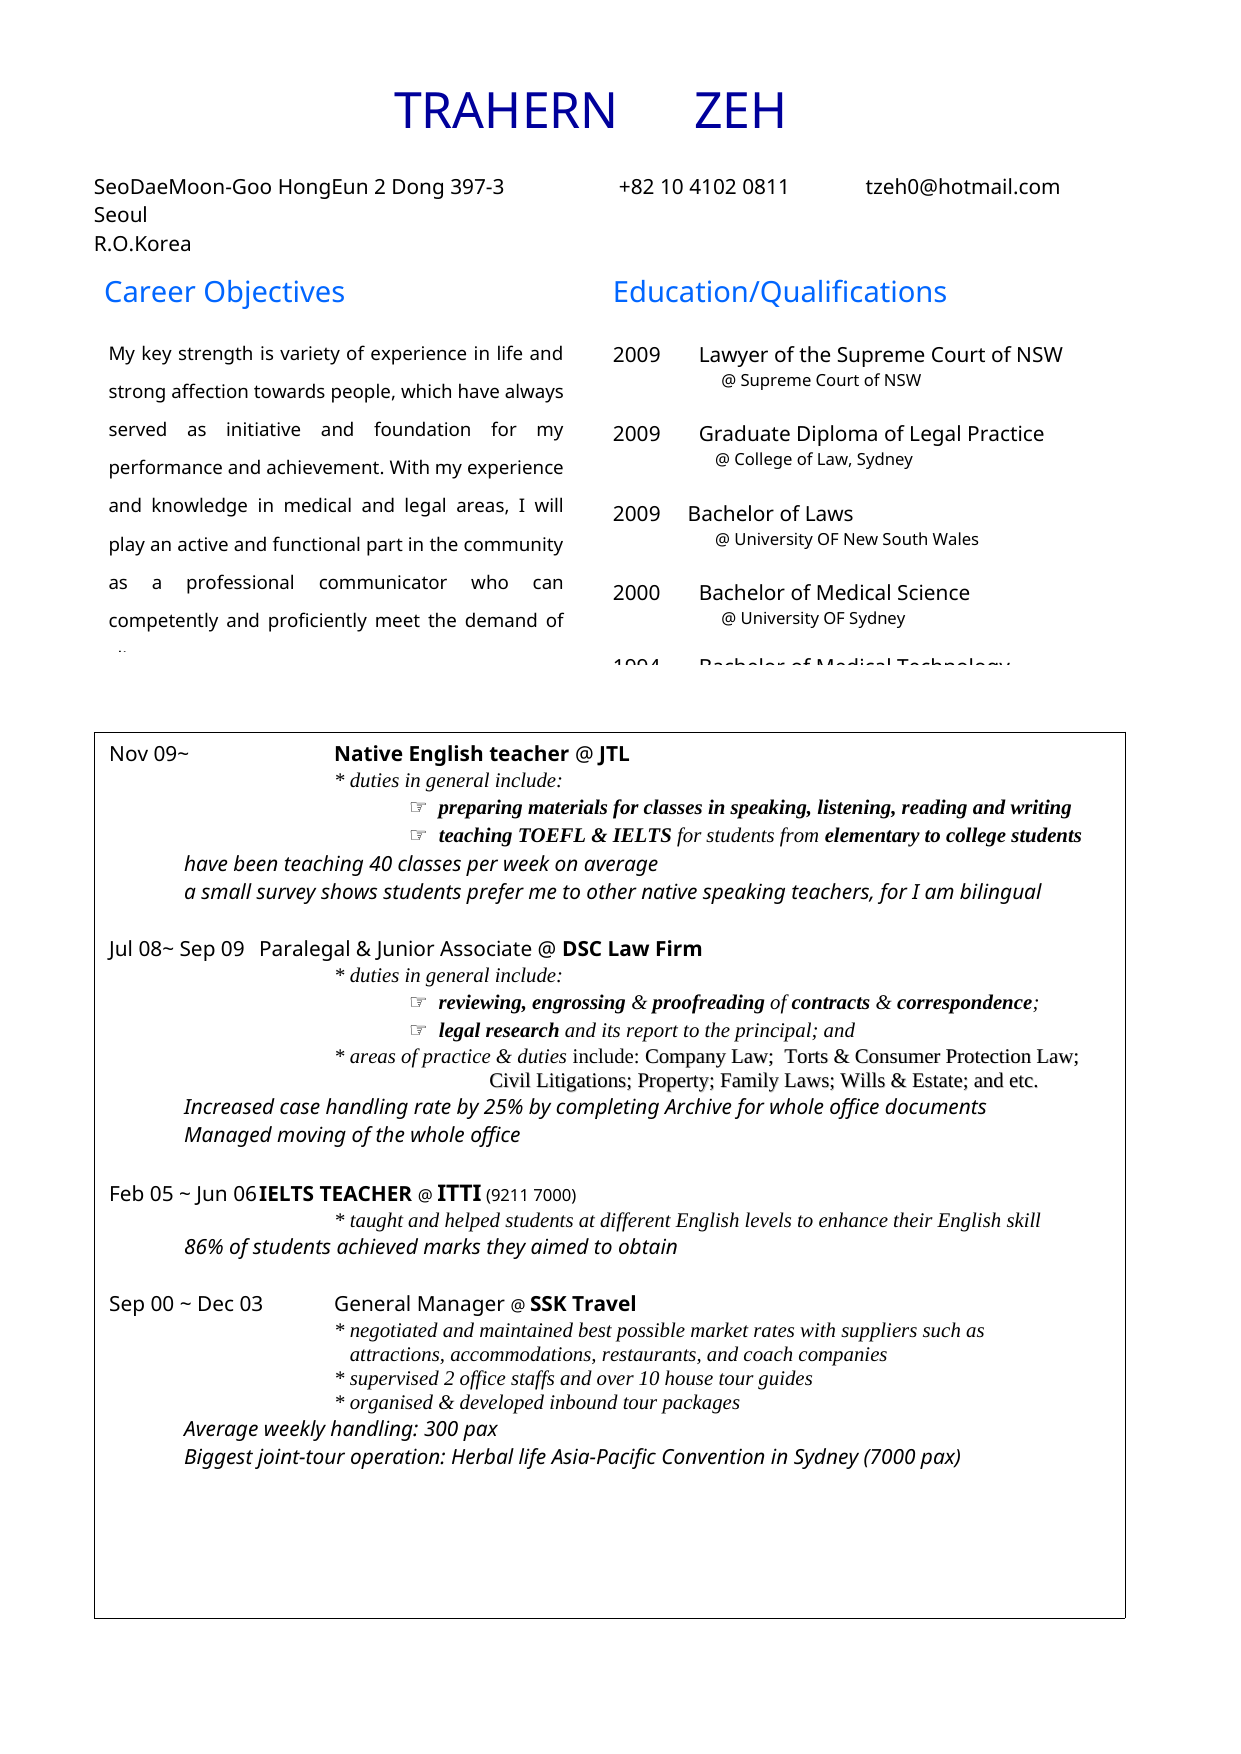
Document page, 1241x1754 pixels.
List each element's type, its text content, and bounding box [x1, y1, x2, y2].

text SeoDaeMoon-Goo HongEun 2 Dong 397-3 +82 10 4102 0811 tzeh0@hotmail.com [94, 172, 1087, 201]
text Seoul R.O.Korea [94, 201, 1087, 257]
subtitle TRAHERN ZEH [94, 75, 1087, 143]
